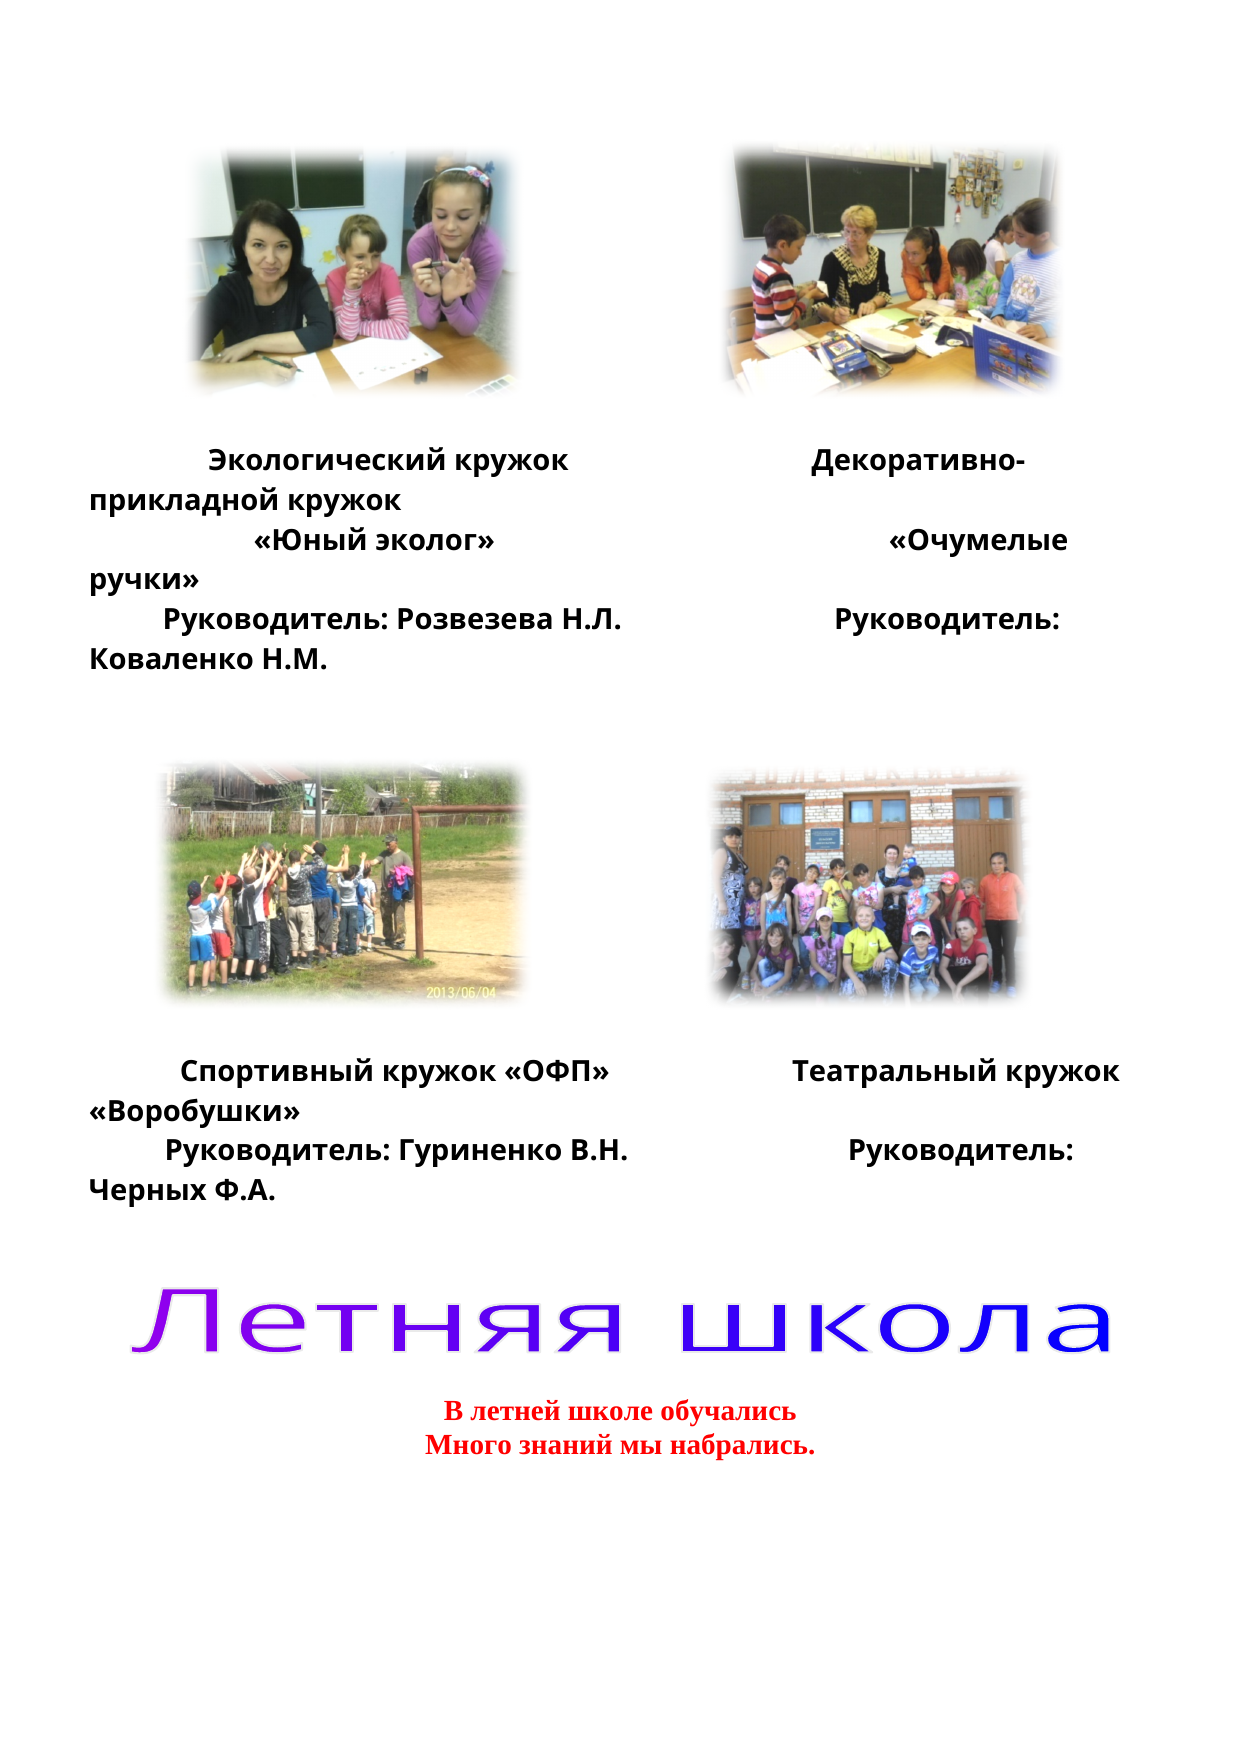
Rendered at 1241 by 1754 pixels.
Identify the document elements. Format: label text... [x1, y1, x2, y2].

text Руководитель: Розвезева Н.Л. Руководитель: Коваленко Н.М. [89, 598, 1152, 678]
text «Юный эколог» «Очумелые ручки» [89, 519, 1152, 598]
text Медицинский работник: Канаева Ольга Константиновна [731, 791, 1006, 983]
text Экологический кружок Декоративно-прикладной кружок [89, 439, 1152, 519]
text В летней школе обучались [89, 1393, 1152, 1427]
text Много знаний мы набрались. [89, 1427, 1152, 1460]
text Руководитель: Гуриненко В.Н. Руководитель: Черных Ф.А. [89, 1129, 1152, 1209]
text Медицинский работник: Канаева Ольга Константиновна [180, 784, 506, 983]
text Спортивный кружок «ОФП» Театральный кружок «Воробушки» [89, 1050, 1152, 1129]
